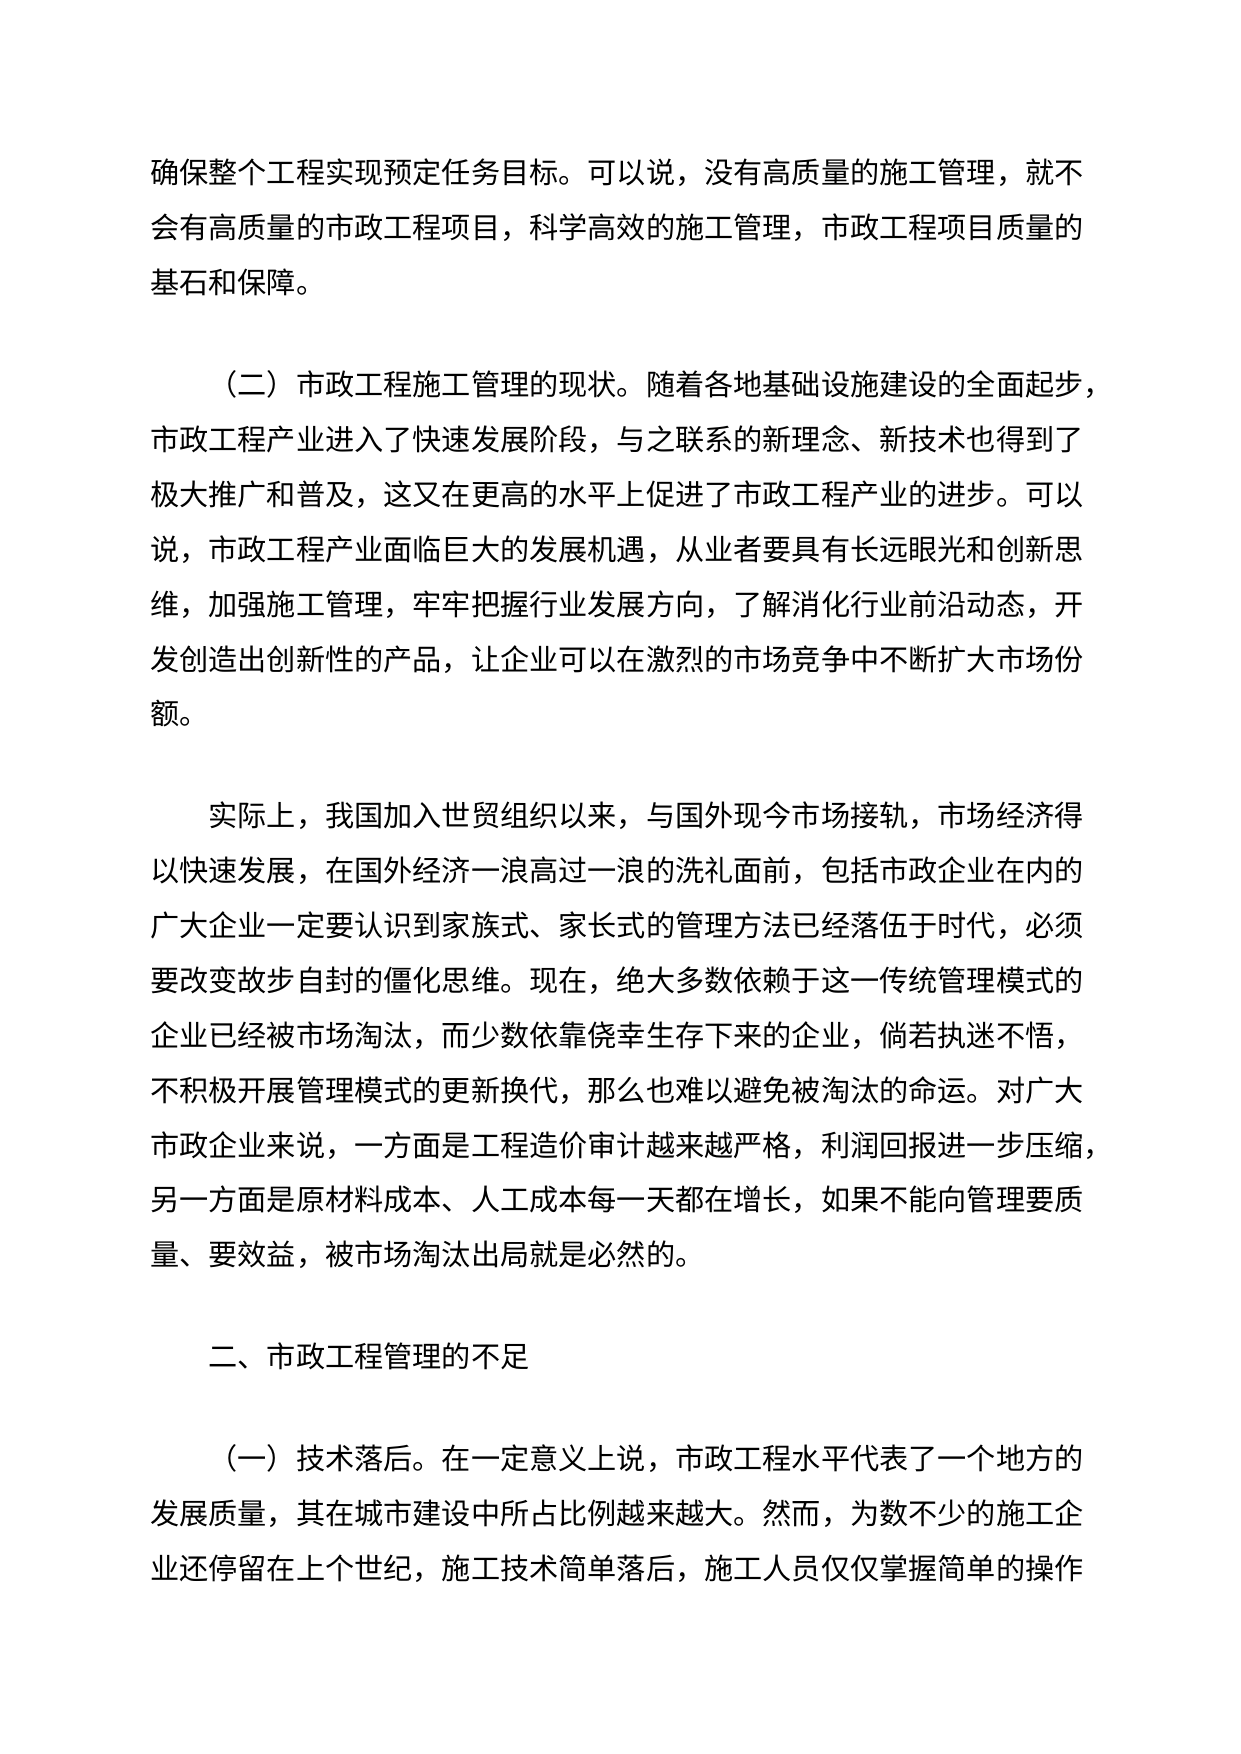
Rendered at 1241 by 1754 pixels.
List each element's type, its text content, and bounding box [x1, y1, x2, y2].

text 二、市政工程管理的不足 [150, 1334, 1090, 1376]
text 实际上，我国加入世贸组织以来，与国外现今市场接轨，市场经济得以快速发展，在国外经济一浪高过一浪的洗礼面前，包括市政企业在内的广大企业一定要认识到家族式、家长式的管理方法已经落伍于时代，必须要改变故步自封的僵化思维。现在，绝大多数依赖于这一传统管理模式的企业已经被市场淘汰，而少数依靠侥幸生存下来的企业，倘若执迷不悟，不积极开展管理模式的更新换代，那么也难以避免被淘汰的命运。对广大市政企业来说，一方面是工程造价审计越来越严格，利润回报进一步压缩，另一方面是原材料成本、人工成本每一天都在增长，如果不能向管理要质量、要效益，被市场淘汰出局就是必然的。 [150, 793, 1090, 1274]
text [150, 150, 1090, 302]
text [150, 1435, 1090, 1587]
text （二）市政工程施工管理的现状。随着各地基础设施建设的全面起步，市政工程产业进入了快速发展阶段，与之联系的新理念、新技术也得到了极大推广和普及，这又在更高的水平上促进了市政工程产业的进步。可以说，市政工程产业面临巨大的发展机遇，从业者要具有长远眼光和创新思维，加强施工管理，牢牢把握行业发展方向，了解消化行业前沿动态，开发创造出创新性的产品，让企业可以在激烈的市场竞争中不断扩大市场份额。 [150, 362, 1090, 733]
